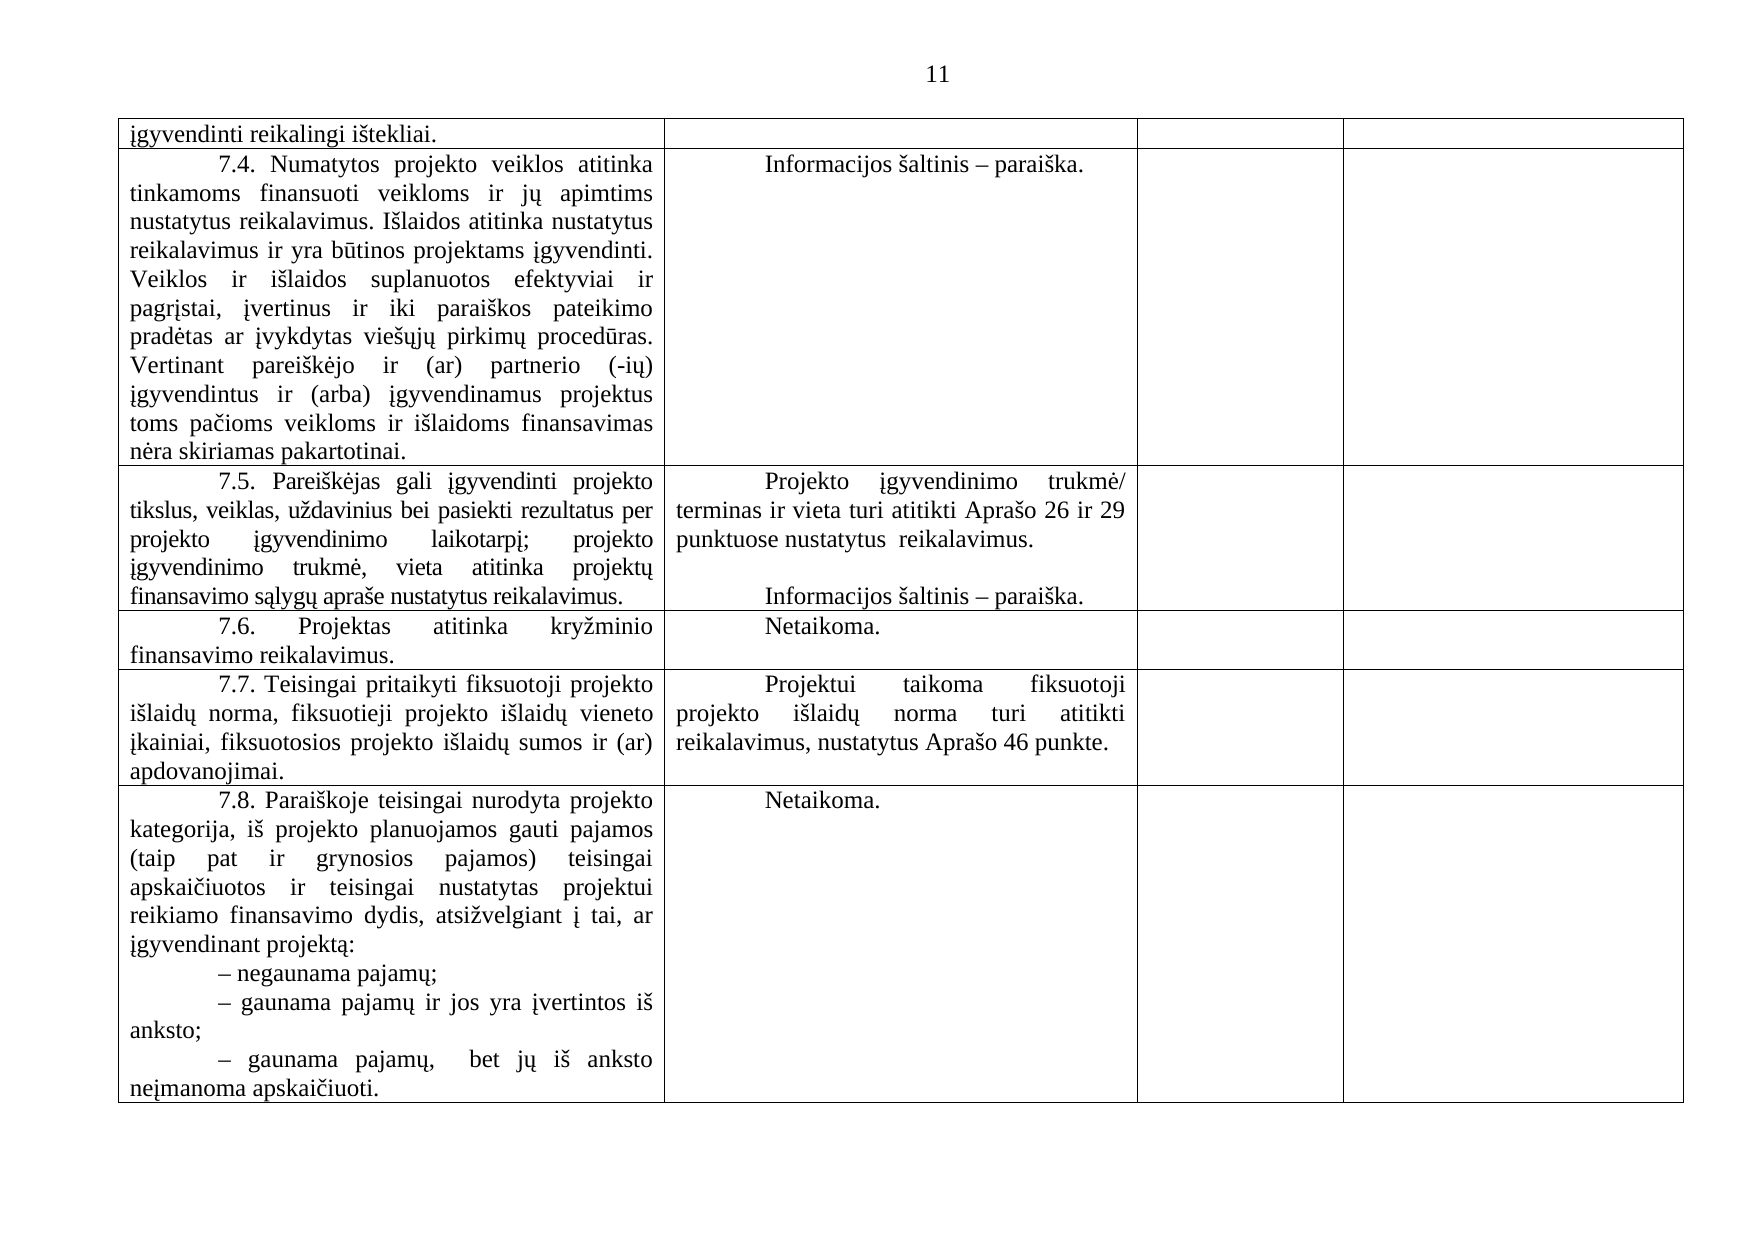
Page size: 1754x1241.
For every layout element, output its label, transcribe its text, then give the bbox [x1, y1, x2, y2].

table_cell [1344, 786, 1683, 1102]
table_cell [1138, 149, 1343, 465]
table_cell [1344, 119, 1683, 148]
table_cell 7.5. Pareiškėjas gali įgyvendinti projekto tikslus, veiklas, uždavinius bei pasiekti rezultatus per projekto įgyvendinimo laikotarpį; projekto įgyvendinimo trukmė, vieta atitinka projektų finansavimo sąlygų apraše nustatytus reikalavimus. [119, 466, 664, 610]
table_cell [1138, 670, 1343, 784]
table_cell [1344, 466, 1683, 610]
table_cell 7.6. Projektas atitinka kryžminio finansavimo reikalavimus. [119, 611, 664, 668]
table_cell Netaikoma. [665, 611, 1137, 668]
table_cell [119, 119, 664, 148]
table_cell Projektui taikoma fiksuotoji projekto išlaidų norma turi atitikti reikalavimus, nustatytus Aprašo 46 punkte. [665, 670, 1137, 784]
table_cell [1344, 149, 1683, 465]
table_cell 7.7. Teisingai pritaikyti fiksuotoji projekto išlaidų norma, fiksuotieji projekto išlaidų vieneto įkainiai, fiksuotosios projekto išlaidų sumos ir (ar) apdovanojimai. [119, 670, 664, 784]
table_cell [119, 786, 664, 1102]
table_cell [1138, 466, 1343, 610]
table_cell [1344, 670, 1683, 784]
table_cell Informacijos šaltinis – paraiška. [665, 149, 1137, 465]
table_cell Projekto įgyvendinimo trukmė/ terminas ir vieta turi atitikti Aprašo 26 ir 29 punktuose nustatytus reikalavimus. Informacijos šaltinis – paraiška. [665, 466, 1137, 610]
table_cell [1344, 611, 1683, 668]
table_cell [1138, 119, 1343, 148]
table_cell Netaikoma. [665, 786, 1137, 1102]
table_cell [1138, 611, 1343, 668]
table_cell 7.4. Numatytos projekto veiklos atitinka tinkamoms finansuoti veikloms ir jų apimtims nustatytus reikalavimus. Išlaidos atitinka nustatytus reikalavimus ir yra būtinos projektams įgyvendinti. Veiklos ir išlaidos suplanuotos efektyviai ir pagrįstai, įvertinus ir iki paraiškos pateikimo pradėtas ar įvykdytas viešųjų pirkimų procedūras. Vertinant pareiškėjo ir (ar) partnerio (-ių) įgyvendintus ir (arba) įgyvendinamus projektus toms pačioms veikloms ir išlaidoms finansavimas nėra skiriamas pakartotinai. [119, 149, 664, 465]
table_cell [1138, 786, 1343, 1102]
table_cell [665, 119, 1137, 148]
